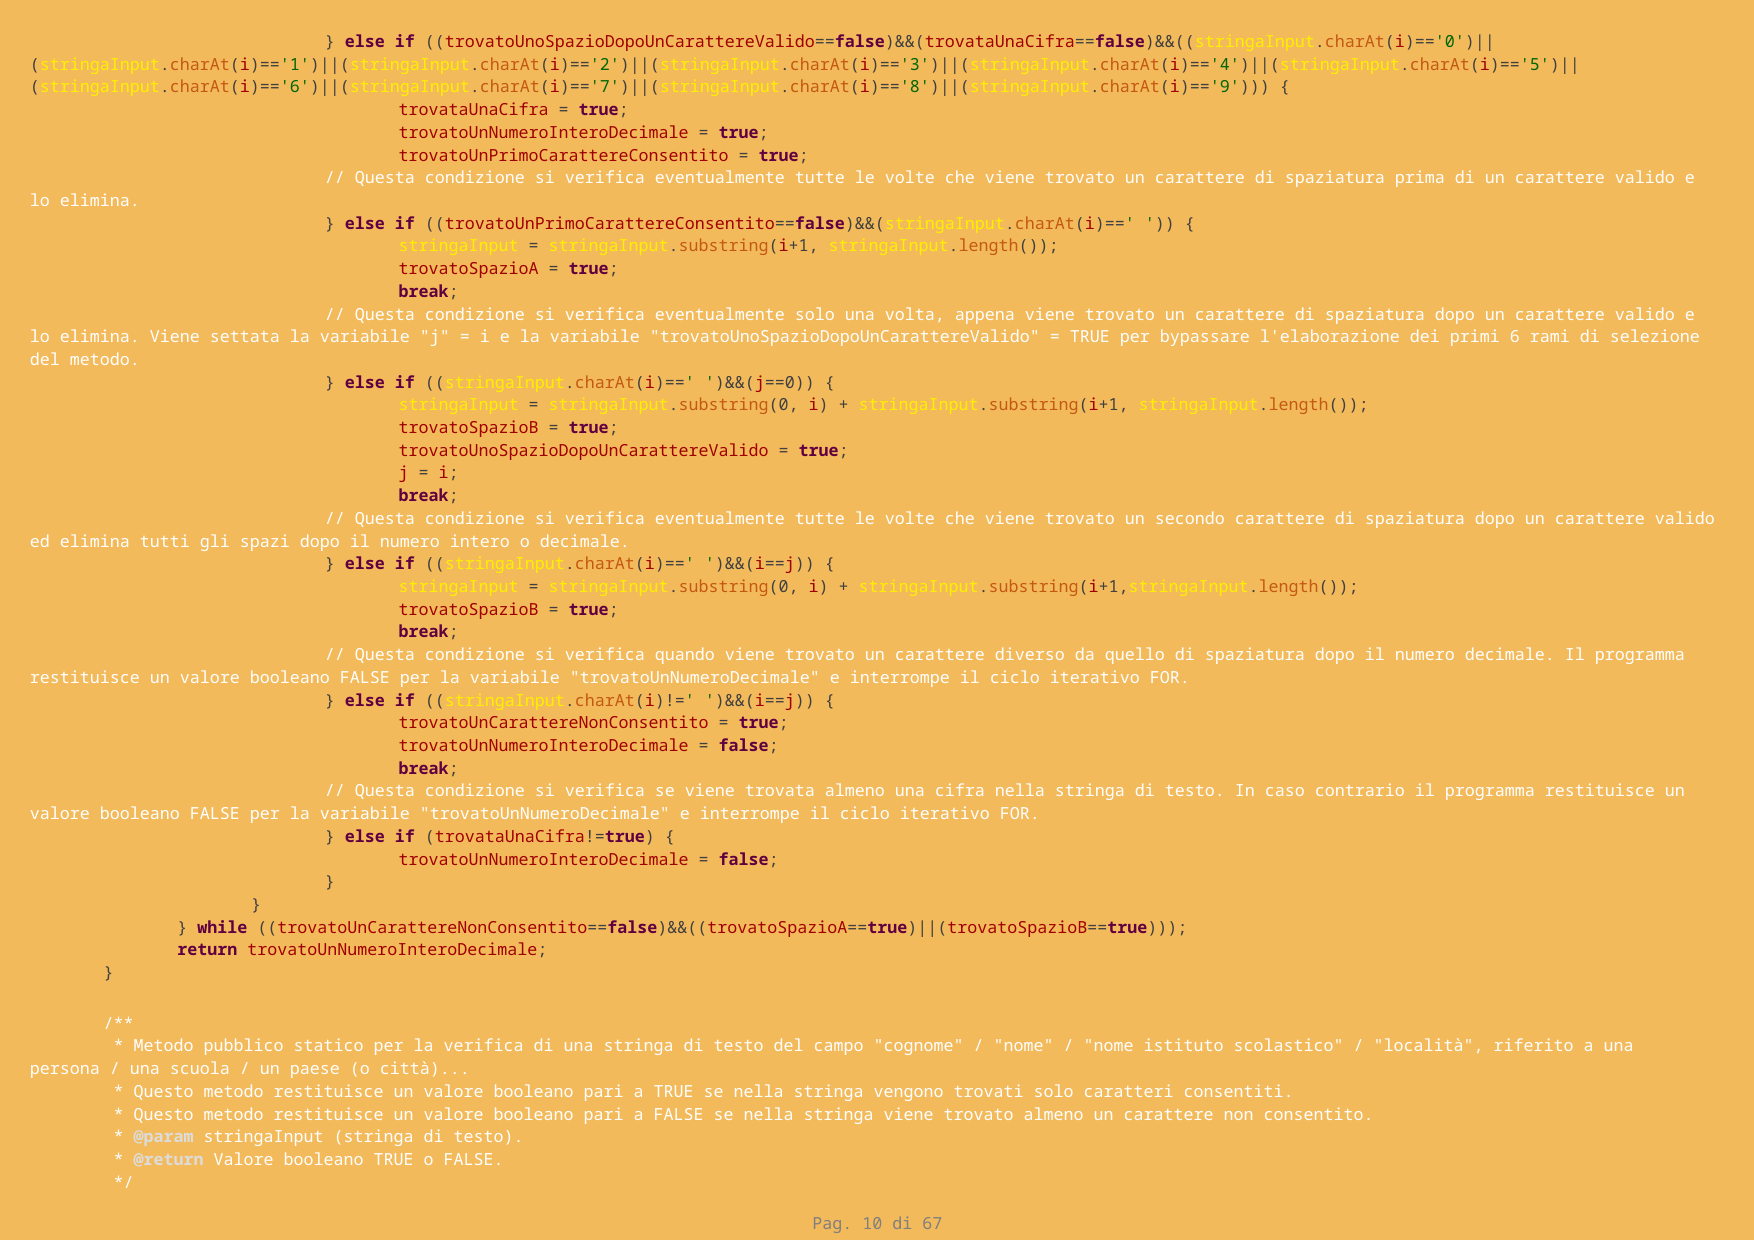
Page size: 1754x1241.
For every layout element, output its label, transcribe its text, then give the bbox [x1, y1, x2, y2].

text } else if (trovataUnaCifra!=true) { [29, 824, 1724, 847]
text // Questa condizione si verifica eventualmente tutte le volte che viene trovato un secondo carattere di spaziatura dopo un carattere valido ed elimina tutti gli spazi dopo il numero intero o decimale. [29, 506, 1724, 552]
text * Questo metodo restituisce un valore booleano pari a TRUE se nella stringa vengono trovati solo caratteri consentiti. [29, 1079, 1724, 1102]
text * Questo metodo restituisce un valore booleano pari a FALSE se nella stringa viene trovato almeno un carattere non consentito. [29, 1102, 1724, 1125]
text * Metodo pubblico statico per la verifica di una stringa di testo del campo "cognome" / "nome" / "nome istituto scolastico" / "località", riferito a una persona / una scuola / un paese (o città)... [29, 1034, 1724, 1079]
text break; [29, 620, 1724, 643]
text trovatoUnoSpazioDopoUnCarattereValido = true; [29, 438, 1724, 461]
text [29, 143, 1724, 166]
text trovatoSpazioA = true; [29, 257, 1724, 279]
text // Questa condizione si verifica eventualmente solo una volta, appena viene trovato un carattere di spaziatura dopo un carattere valido e lo elimina. Viene settata la variabile "j" = i e la variabile "trovatoUnoSpazioDopoUnCarattereValido" = TRUE per bypassare l'elaborazione dei primi 6 rami di selezione del metodo. [29, 302, 1724, 370]
text break; [29, 484, 1724, 506]
text * @return Valore booleano TRUE o FALSE. [29, 1148, 1724, 1170]
text trovatoSpazioB = true; [29, 597, 1724, 620]
text */ [29, 1170, 1724, 1193]
text stringaInput = stringaInput.substring(0, i) + stringaInput.substring(i+1,stringaInput.length()); [29, 574, 1724, 597]
text } else if ((trovatoUnoSpazioDopoUnCarattereValido==false)&&(trovataUnaCifra==false)&&((stringaInput.charAt(i)=='0')||(stringaInput.charAt(i)=='1')||(stringaInput.charAt(i)=='2')||(stringaInput.charAt(i)=='3')||(stringaInput.charAt(i)=='4')||(stringaInput.charAt(i)=='5')||(stringaInput.charAt(i)=='6')||(stringaInput.charAt(i)=='7')||(stringaInput.charAt(i)=='8')||(stringaInput.charAt(i)=='9'))) { [29, 29, 1724, 98]
text } [29, 892, 1724, 915]
text } else if ((stringaInput.charAt(i)==' ')&&(j==0)) { [29, 370, 1724, 393]
text break; [29, 279, 1724, 302]
text } while ((trovatoUnCarattereNonConsentito==false)&&((trovatoSpazioA==true)||(trovatoSpazioB==true))); [29, 915, 1724, 938]
text } else if ((stringaInput.charAt(i)==' ')&&(i==j)) { [29, 552, 1724, 574]
text stringaInput = stringaInput.substring(0, i) + stringaInput.substring(i+1, stringaInput.length()); [29, 393, 1724, 416]
text } [29, 961, 1724, 983]
text j = i; [29, 461, 1724, 484]
text trovatoUnNumeroInteroDecimale = true; [29, 120, 1724, 143]
text } [29, 870, 1724, 892]
text stringaInput = stringaInput.substring(i+1, stringaInput.length()); [29, 234, 1724, 257]
text trovataUnaCifra = true; [29, 98, 1724, 120]
text trovatoUnNumeroInteroDecimale = false; [29, 847, 1724, 870]
text * @param stringaInput (stringa di testo). [29, 1125, 1724, 1148]
text /** [29, 1011, 1724, 1034]
text } else if ((trovatoUnPrimoCarattereConsentito==false)&&(stringaInput.charAt(i)==' ')) { [29, 211, 1724, 234]
text trovatoUnCarattereNonConsentito = true; [29, 711, 1724, 733]
text trovatoSpazioB = true; [29, 416, 1724, 438]
text break; [29, 756, 1724, 779]
text trovatoUnNumeroInteroDecimale = false; [29, 733, 1724, 756]
text // Questa condizione si verifica se viene trovata almeno una cifra nella stringa di testo. In caso contrario il programma restituisce un valore booleano FALSE per la variabile "trovatoUnNumeroDecimale" e interrompe il ciclo iterativo FOR. [29, 779, 1724, 824]
text } else if ((stringaInput.charAt(i)!=' ')&&(i==j)) { [29, 688, 1724, 711]
text return trovatoUnNumeroInteroDecimale; [29, 938, 1724, 961]
text // Questa condizione si verifica quando viene trovato un carattere diverso da quello di spaziatura dopo il numero decimale. Il programma restituisce un valore booleano FALSE per la variabile "trovatoUnNumeroDecimale" e interrompe il ciclo iterativo FOR. [29, 643, 1724, 688]
text // Questa condizione si verifica eventualmente tutte le volte che viene trovato un carattere di spaziatura prima di un carattere valido e lo elimina. [29, 166, 1724, 211]
